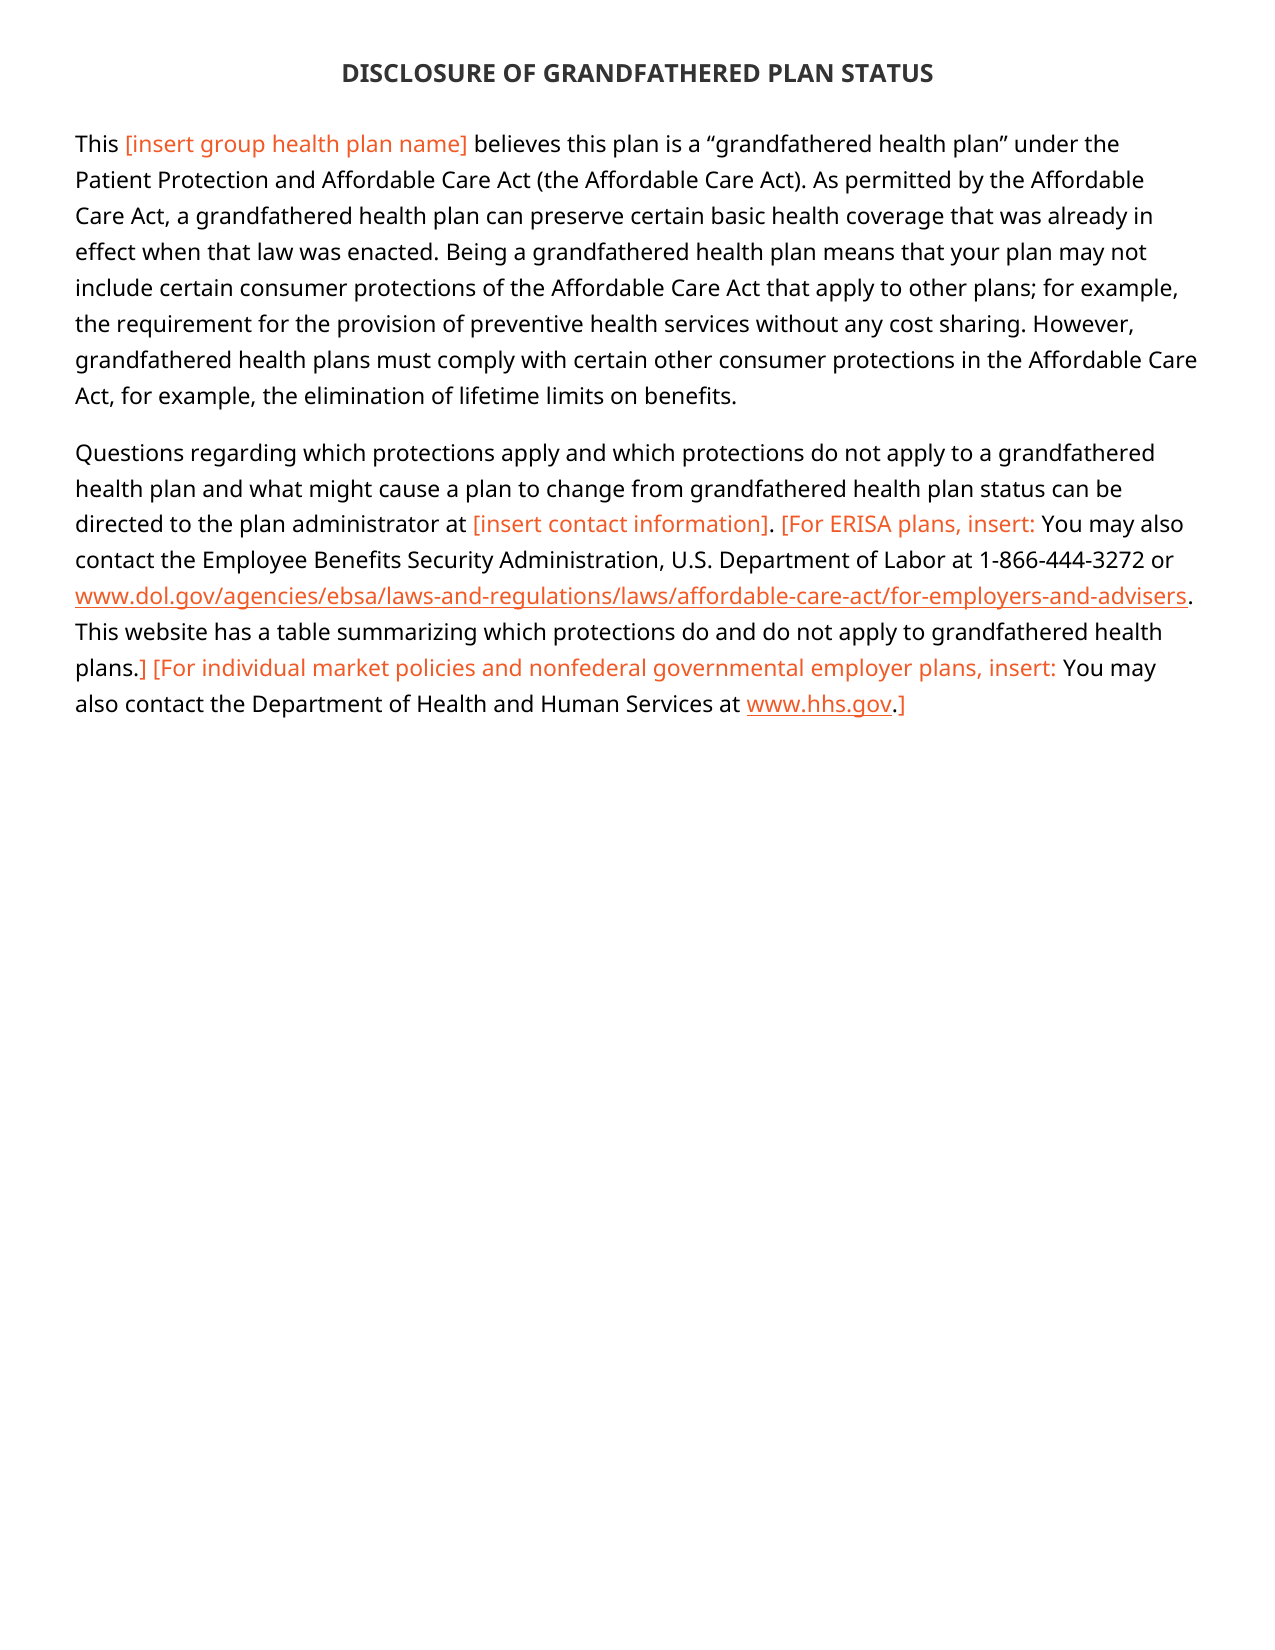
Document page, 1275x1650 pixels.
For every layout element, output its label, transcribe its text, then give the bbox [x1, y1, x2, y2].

text This [insert group health plan name] believes this plan is a “grandfathered health plan” under the Patient Protection and Affordable Care Act (the Affordable Care Act). As permitted by the Affordable Care Act, a grandfathered health plan can preserve certain basic health coverage that was already in effect when that law was enacted. Being a grandfathered health plan means that your plan may not include certain consumer protections of the Affordable Care Act that apply to other plans; for example, the requirement for the provision of preventive health services without any cost sharing. However, grandfathered health plans must comply with certain other consumer protections in the Affordable Care Act, for example, the elimination of lifetime limits on benefits. [75, 128, 1200, 411]
text Questions regarding which protections apply and which protections do not apply to a grandfathered health plan and what might cause a plan to change from grandfathered health plan status can be directed to the plan administrator at [insert contact information]. [For ERISA plans, insert: You may also contact the Employee Benefits Security Administration, U.S. Department of Labor at 1-866-444-3272 or www.dol.gov/agencies/ebsa/laws-and-regulations/laws/affordable-care-act/for-employers-and-advisers. This website has a table summarizing which protections do and do not apply to grandfathered health plans.] [For individual market policies and nonfederal governmental employer plans, insert: You may also contact the Department of Health and Human Services at www.hhs.gov.] [75, 437, 1200, 719]
text DISCLOSURE OF GRANDFATHERED PLAN STATUS [75, 56, 1200, 90]
